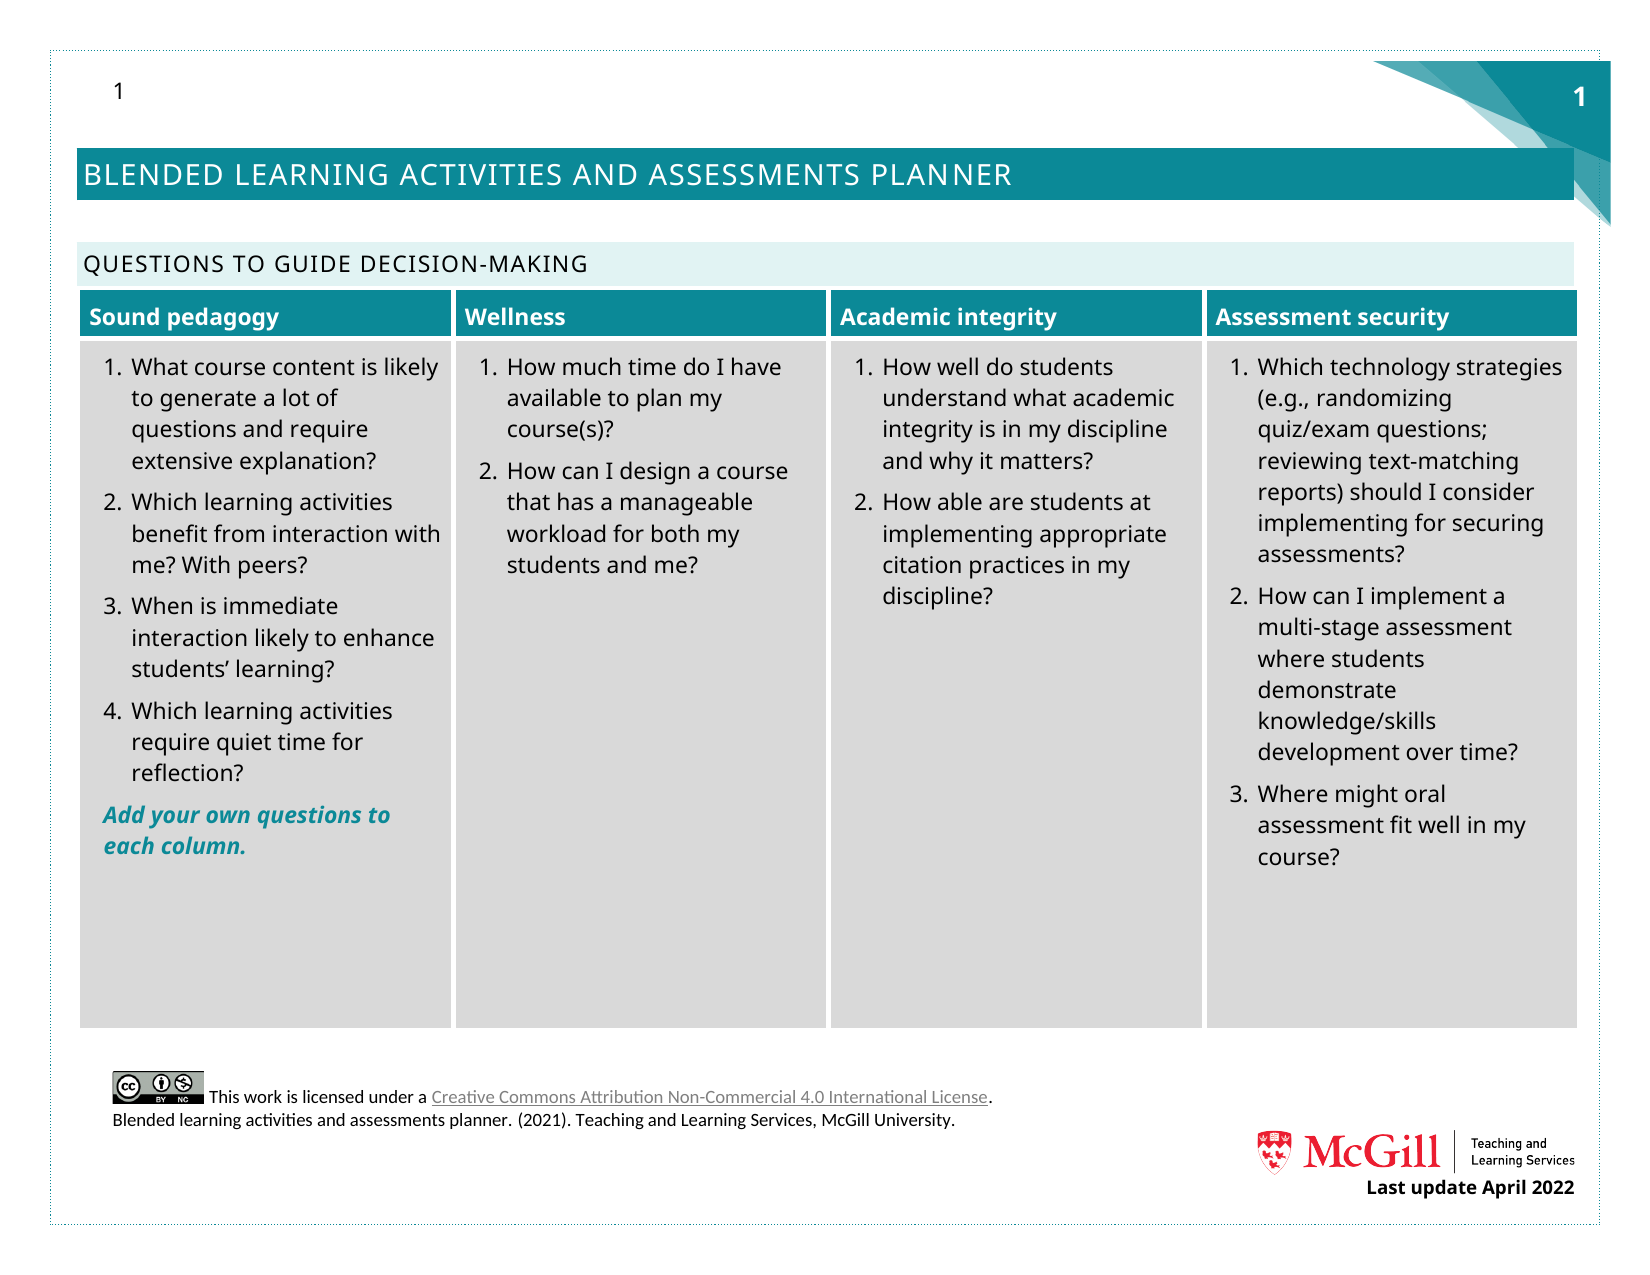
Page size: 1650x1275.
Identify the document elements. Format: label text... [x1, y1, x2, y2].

subtitle Questions to guide decision-making [83, 248, 1568, 279]
picture [1257, 1130, 1575, 1175]
table_header Assessment security [1207, 290, 1577, 336]
subtitle BLENDED learning ACTIVITIES and assessments PlanNER [83, 154, 1568, 194]
picture [112, 1071, 204, 1104]
table_header Academic integrity [831, 290, 1202, 336]
picture [1371, 61, 1611, 227]
table_header Sound pedagogy [80, 290, 451, 336]
table_header Wellness [456, 290, 826, 336]
table_cell How much time do I have available to plan my course(s)? How can I design a course that has a manageable workload for both my students and me? [456, 341, 826, 1028]
